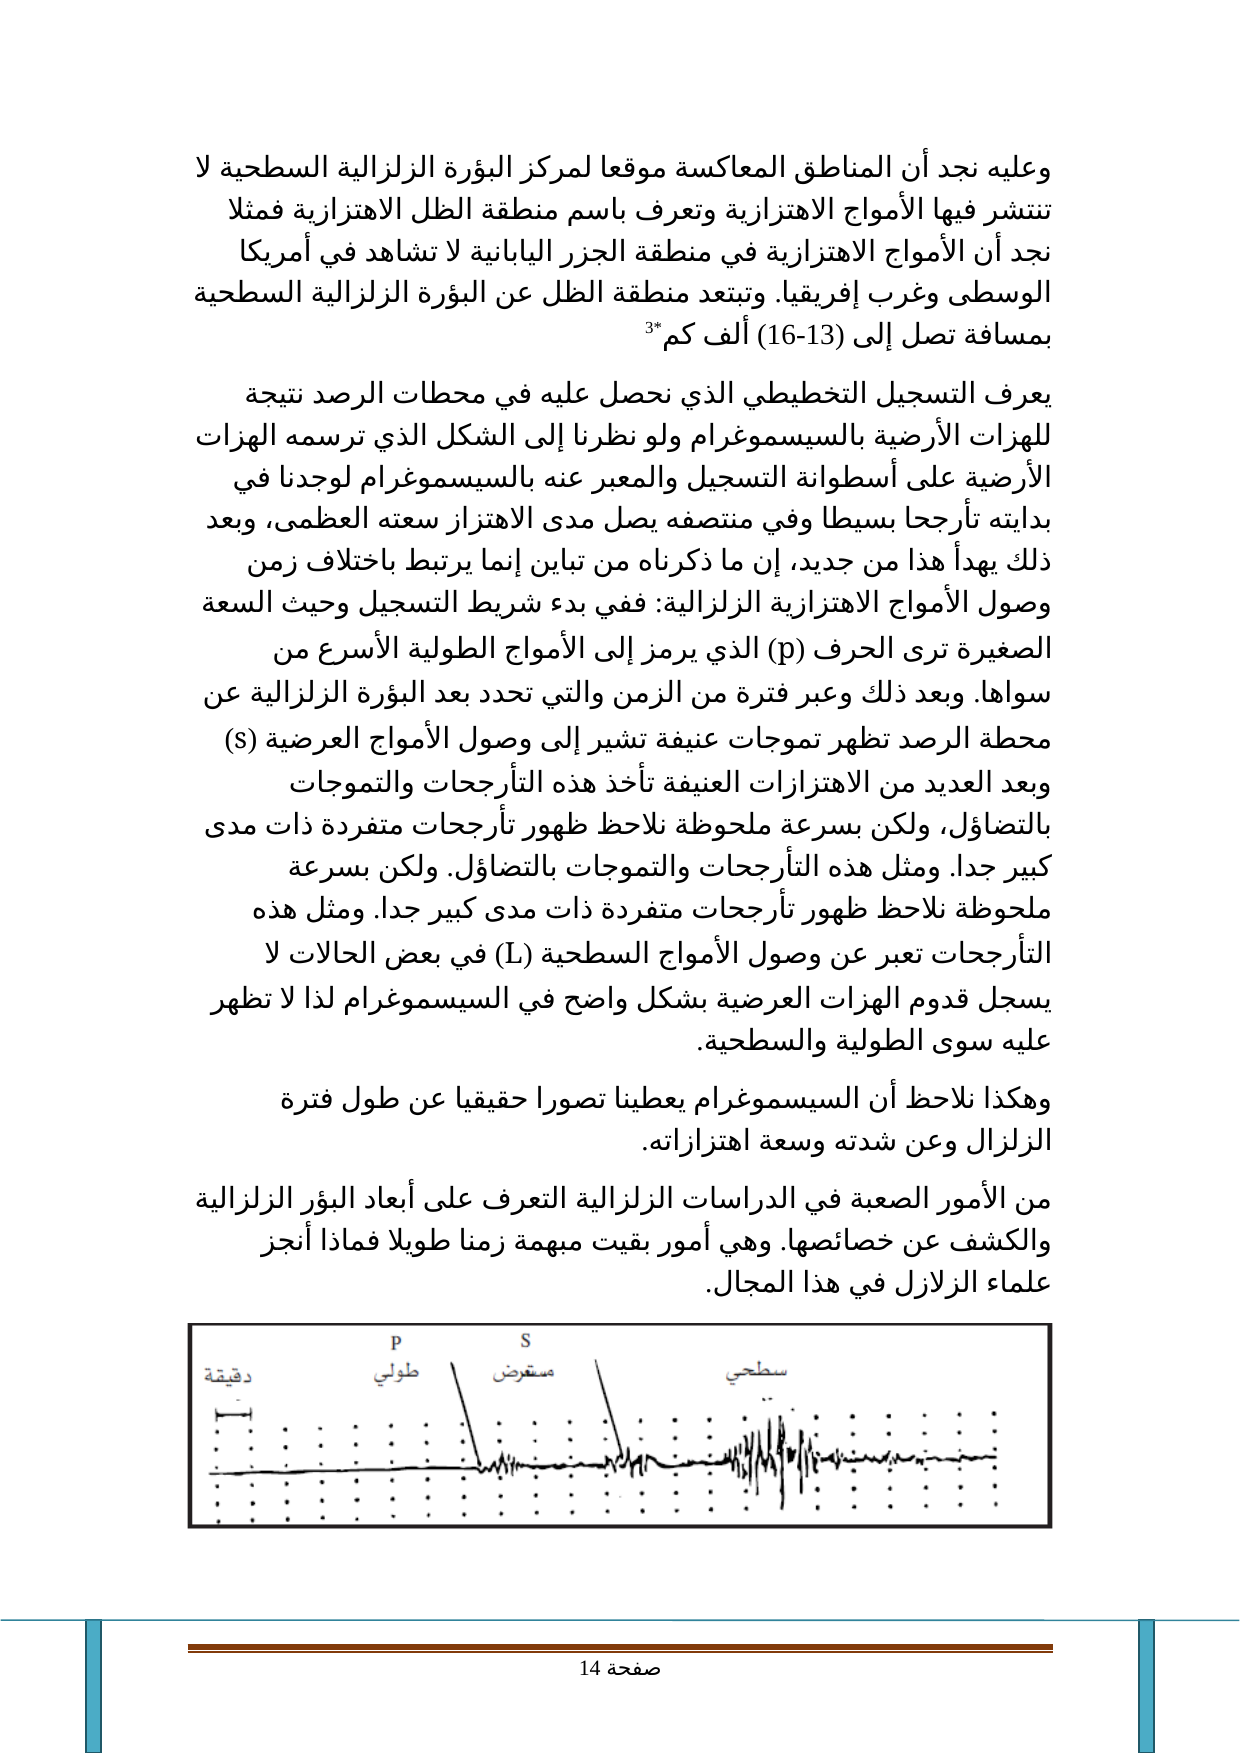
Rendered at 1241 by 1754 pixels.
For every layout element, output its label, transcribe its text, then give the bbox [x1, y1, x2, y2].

text يعرف التسجيل التخطيطي الذي نحصل عليه في محطات الرصد نتيجة للهزات الأرضية بالسيسموغرام ولو نظرنا إلى الشكل الذي ترسمه الهزات الأرضية على أسطوانة التسجيل والمعبر عنه بالسيسموغرام لوجدنا في بدايته تأرجحا بسيطا وفي منتصفه يصل مدى الاهتزاز سعته العظمى، وبعد ذلك يهدأ هذا من جديد، إن ما ذكرناه من تباين إنما يرتبط باختلاف زمن وصول الأمواج الاهتزازية الزلزالية: ففي بدء شريط التسجيل وحيث السعة الصغيرة ترى الحرف (p) الذي يرمز إلى الأمواج الطولية الأسرع من سواها. وبعد ذلك وعبر فترة من الزمن والتي تحدد بعد البؤرة الزلزالية عن محطة الرصد تظهر تموجات عنيفة تشير إلى وصول الأمواج العرضية (s) وبعد العديد من الاهتزازات العنيفة تأخذ هذه التأرجحات والتموجات بالتضاؤل، ولكن بسرعة ملحوظة نلاحظ ظهور تأرجحات متفردة ذات مدى كبير جدا. ومثل هذه التأرجحات والتموجات بالتضاؤل. ولكن بسرعة ملحوظة نلاحظ ظهور تأرجحات متفردة ذات مدى كبير جدا. ومثل هذه التأرجحات تعبر عن وصول الأمواج السطحية (L) في بعض الحالات لا يسجل قدوم الهزات العرضية بشكل واضح في السيسموغرام لذا لا تظهر عليه سوى الطولية والسطحية. [187, 376, 1053, 1056]
text وهكذا نلاحظ أن السيسموغرام يعطينا تصورا حقيقيا عن طول فترة الزلزال وعن شدته وسعة اهتزازاته. [187, 1081, 1053, 1157]
text وعليه نجد أن المناطق المعاكسة موقعا لمركز البؤرة الزلزالية السطحية لا تنتشر فيها الأمواج الاهتزازية وتعرف باسم منطقة الظل الاهتزازية فمثلا نجد أن الأمواج الاهتزازية في منطقة الجزر اليابانية لا تشاهد في أمريكا الوسطى وغرب إفريقيا. وتبتعد منطقة الظل عن البؤرة الزلزالية السطحية بمسافة تصل إلى (13-16) ألف كم*3 [187, 150, 1053, 351]
picture [187, 1323, 1053, 1530]
text من الأمور الصعبة في الدراسات الزلزالية التعرف على أبعاد البؤر الزلزالية والكشف عن خصائصها. وهي أمور بقيت مبهمة زمنا طويلا فماذا أنجز علماء الزلازل في هذا المجال. [187, 1182, 1053, 1299]
